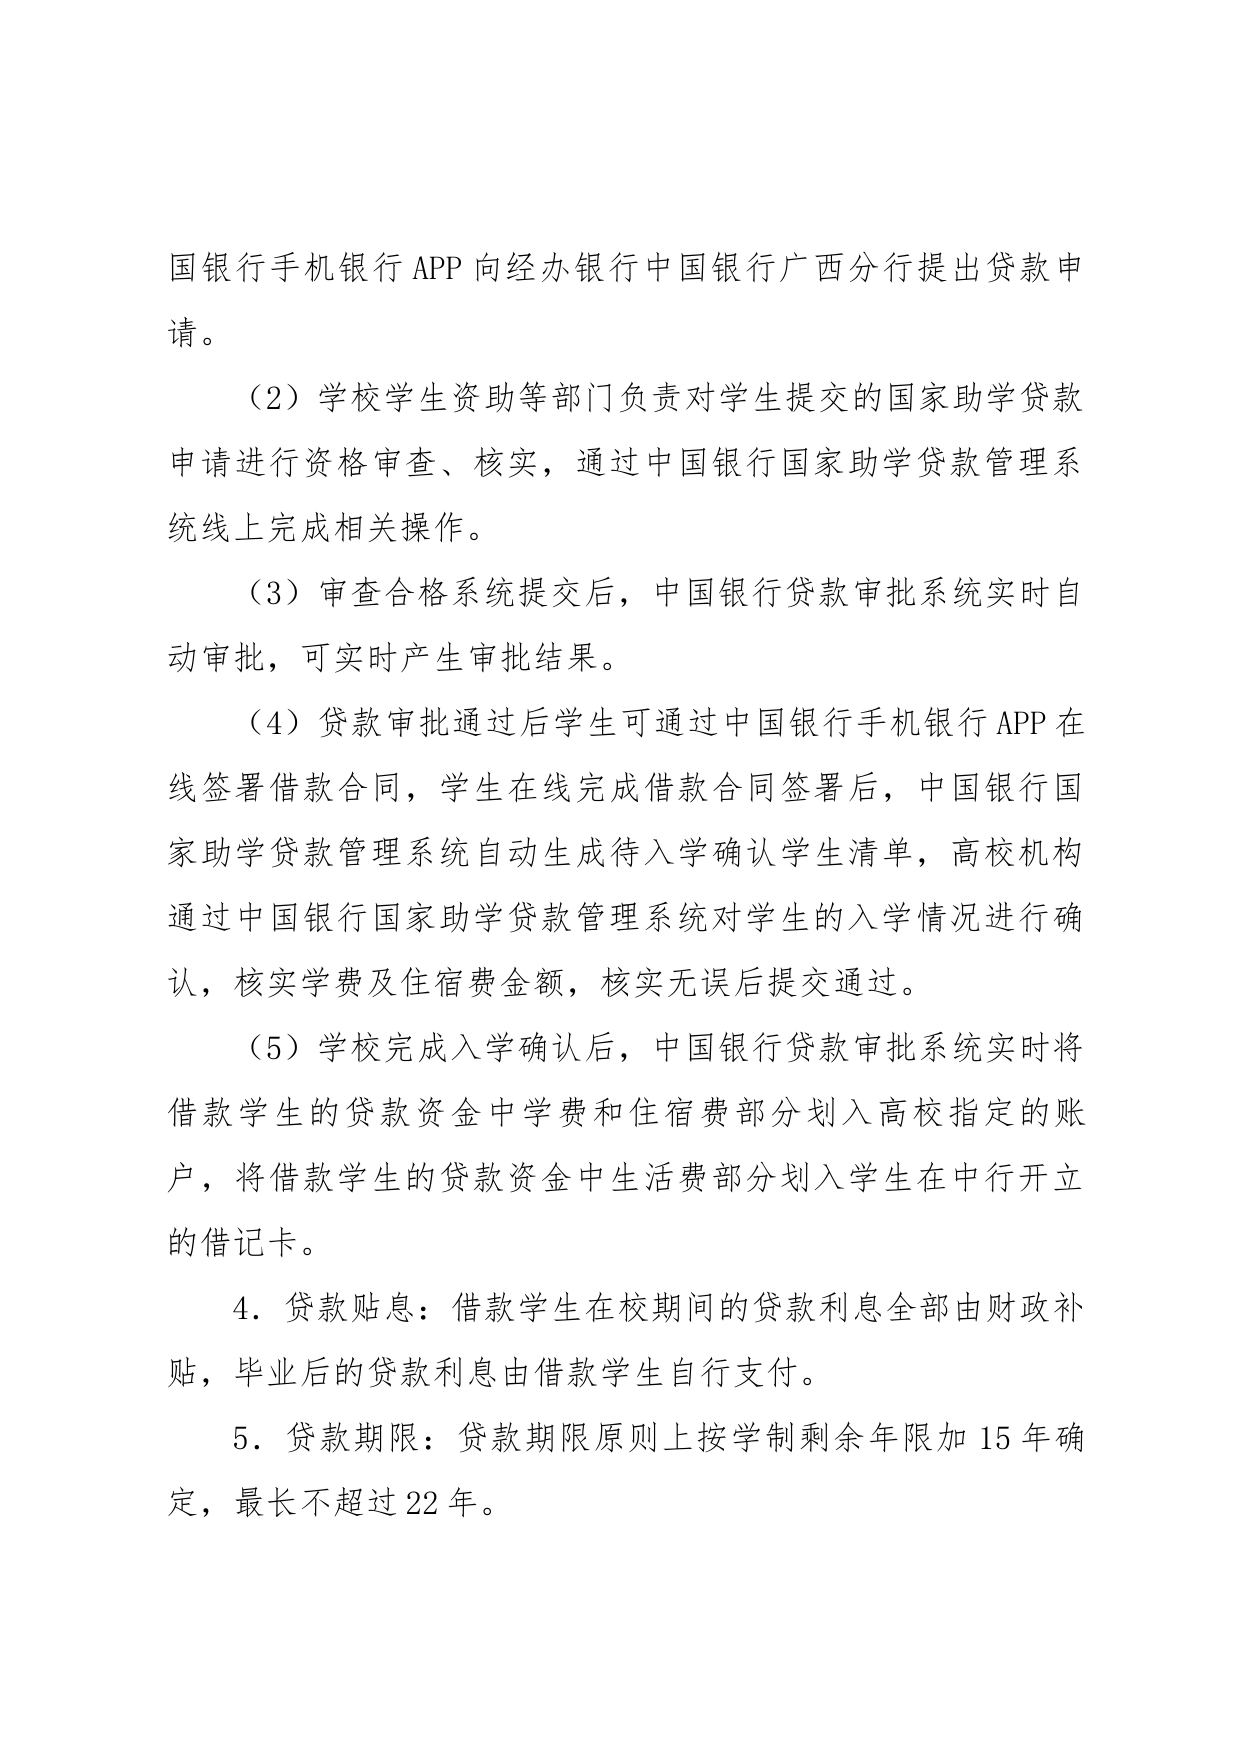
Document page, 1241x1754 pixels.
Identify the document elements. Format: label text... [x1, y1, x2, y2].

text （4）贷款审批通过后学生可通过中国银行手机银行APP在线签署借款合同，学生在线完成借款合同签署后，中国银行国家助学贷款管理系统自动生成待入学确认学生清单，高校机构通过中国银行国家助学贷款管理系统对学生的入学情况进行确认，核实学费及住宿费金额，核实无误后提交通过。 [165, 688, 1087, 1013]
text 5．贷款期限：贷款期限原则上按学制剩余年限加15年确定，最长不超过22年。 [165, 1403, 1087, 1533]
text （2）学校学生资助等部门负责对学生提交的国家助学贷款申请进行资格审查、核实，通过中国银行国家助学贷款管理系统线上完成相关操作。 [165, 363, 1087, 558]
text （5）学校完成入学确认后，中国银行贷款审批系统实时将借款学生的贷款资金中学费和住宿费部分划入高校指定的账户，将借款学生的贷款资金中生活费部分划入学生在中行开立的借记卡。 [165, 1013, 1087, 1273]
text （3）审查合格系统提交后，中国银行贷款审批系统实时自动审批，可实时产生审批结果。 [165, 558, 1087, 688]
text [165, 233, 1087, 363]
text 4．贷款贴息：借款学生在校期间的贷款利息全部由财政补贴，毕业后的贷款利息由借款学生自行支付。 [165, 1273, 1087, 1403]
